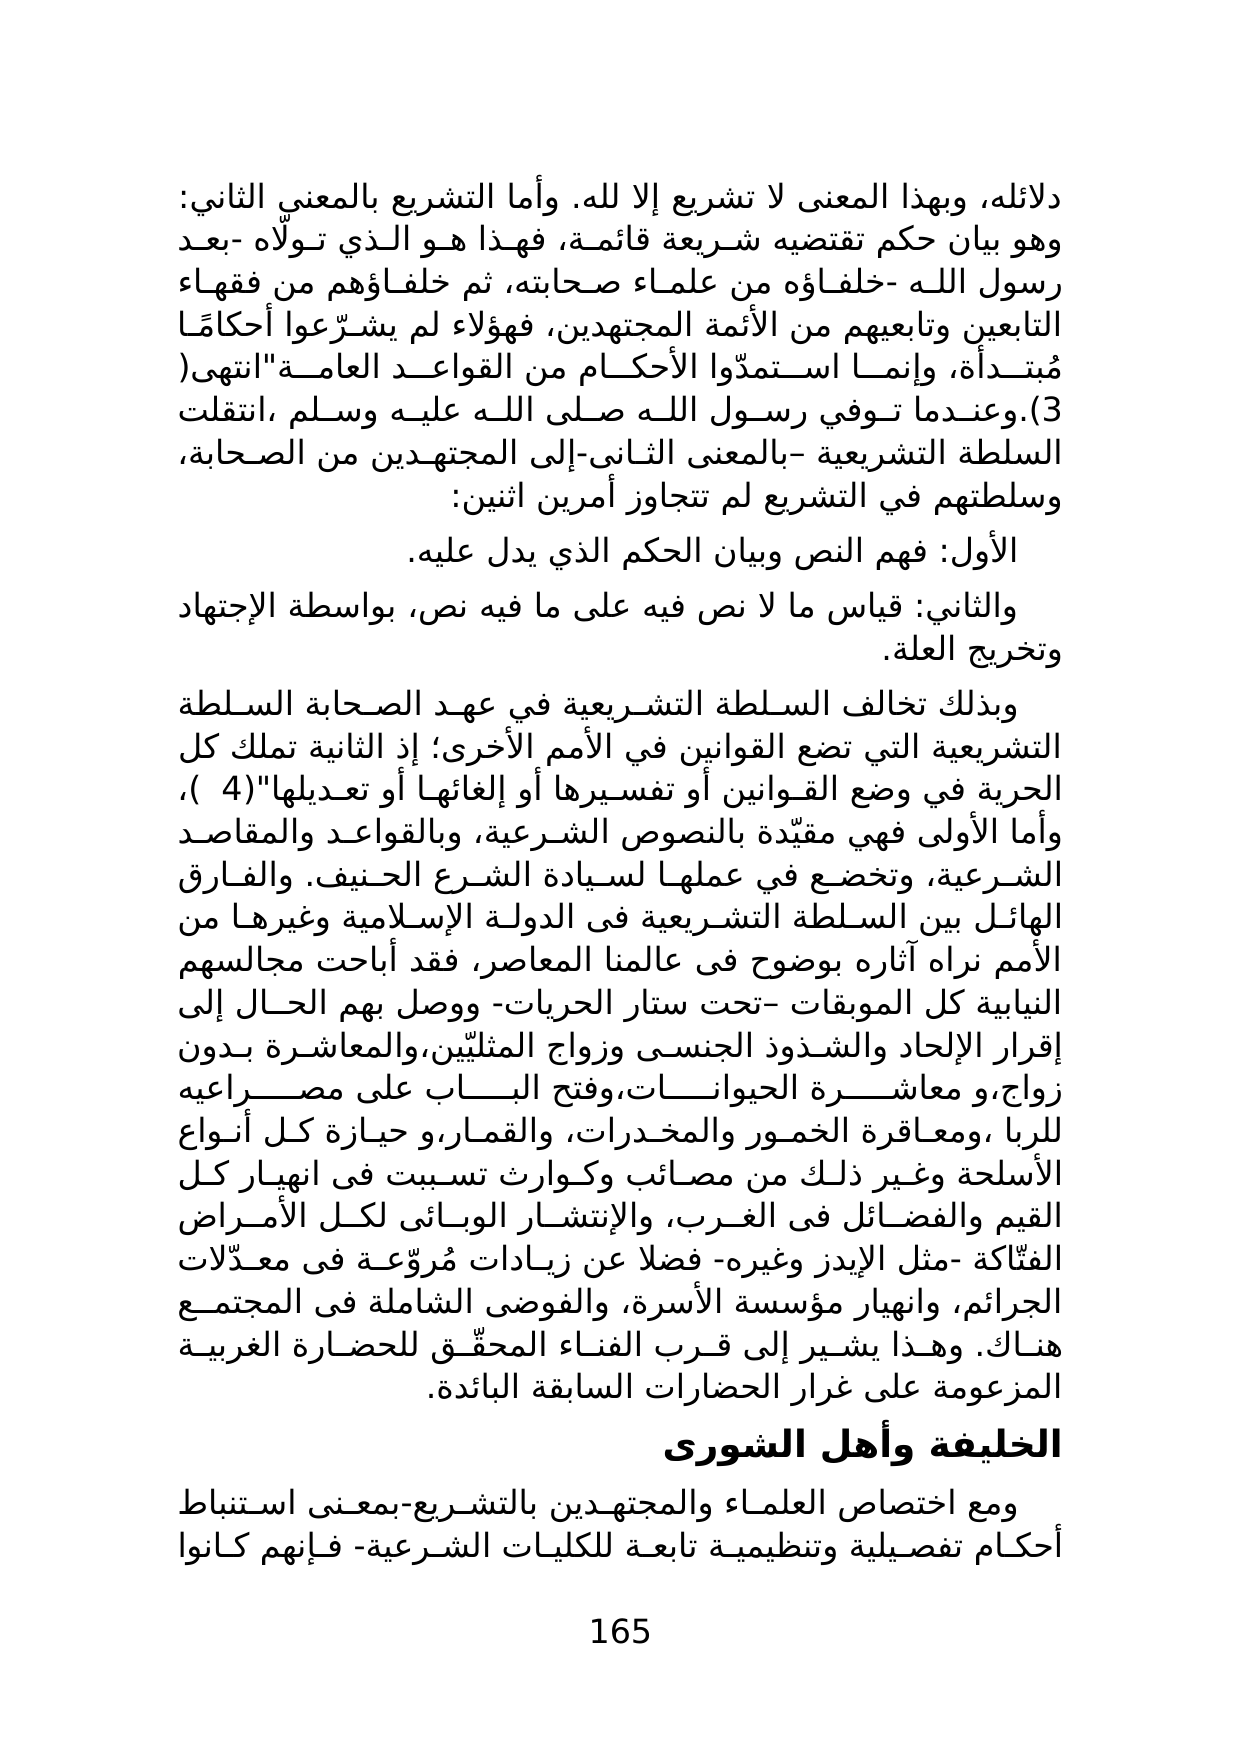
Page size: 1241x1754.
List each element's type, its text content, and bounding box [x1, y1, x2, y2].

text وبذلك تخالف السلطة التشريعية في عهد الصحابة السلطة التشريعية التي تضع القوانين في الأمم الأخرى؛ إذ الثانية تملك كل الحرية في وضع القوانين أو تفسيرها أو إلغائها أو تعديلها"(4 )، وأما الأولى فهي مقيّدة بالنصوص الشرعية، وبالقواعد والمقاصد الشرعية، وتخضع في عملها لسيادة الشرع الحنيف. والفارق الهائل بين السلطة التشريعية فى الدولة الإسلامية وغيرها من الأمم نراه آثاره بوضوح فى عالمنا المعاصر، فقد أباحت مجالسهم النيابية كل الموبقات –تحت ستار الحريات- ووصل بهم الحال إلى إقرار الإلحاد والشذوذ الجنسى وزواج المثليّين،والمعاشرة بدون زواج،و معاشرة الحيوانات،وفتح الباب على مصراعيه للربا ،ومعاقرة الخمور والمخدرات، والقمار،و حيازة كل أنواع الأسلحة وغير ذلك من مصائب وكوارث تسببت فى انهيار كل القيم والفضائل فى الغرب، والإنتشار الوبائى لكل الأمراض الفتّاكة -مثل الإيدز وغيره- فضلا عن زيادات مُروّعة فى معدّلات الجرائم، وانهيار مؤسسة الأسرة، والفوضى الشاملة فى المجتمع هناك. وهذا يشير إلى قرب الفناء المحقّق للحضارة الغربية المزعومة على غرار الحضارات السابقة البائدة. [177, 684, 1063, 1407]
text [177, 1483, 1063, 1565]
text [177, 177, 1063, 515]
text الأول: فهم النص وبيان الحكم الذي يدل عليه. [177, 531, 1063, 570]
text والثاني: قياس ما لا نص فيه على ما فيه نص، بواسطة الإجتهاد وتخريج العلة. [177, 587, 1063, 668]
text الخليفة وأهل الشورى [177, 1423, 1063, 1467]
